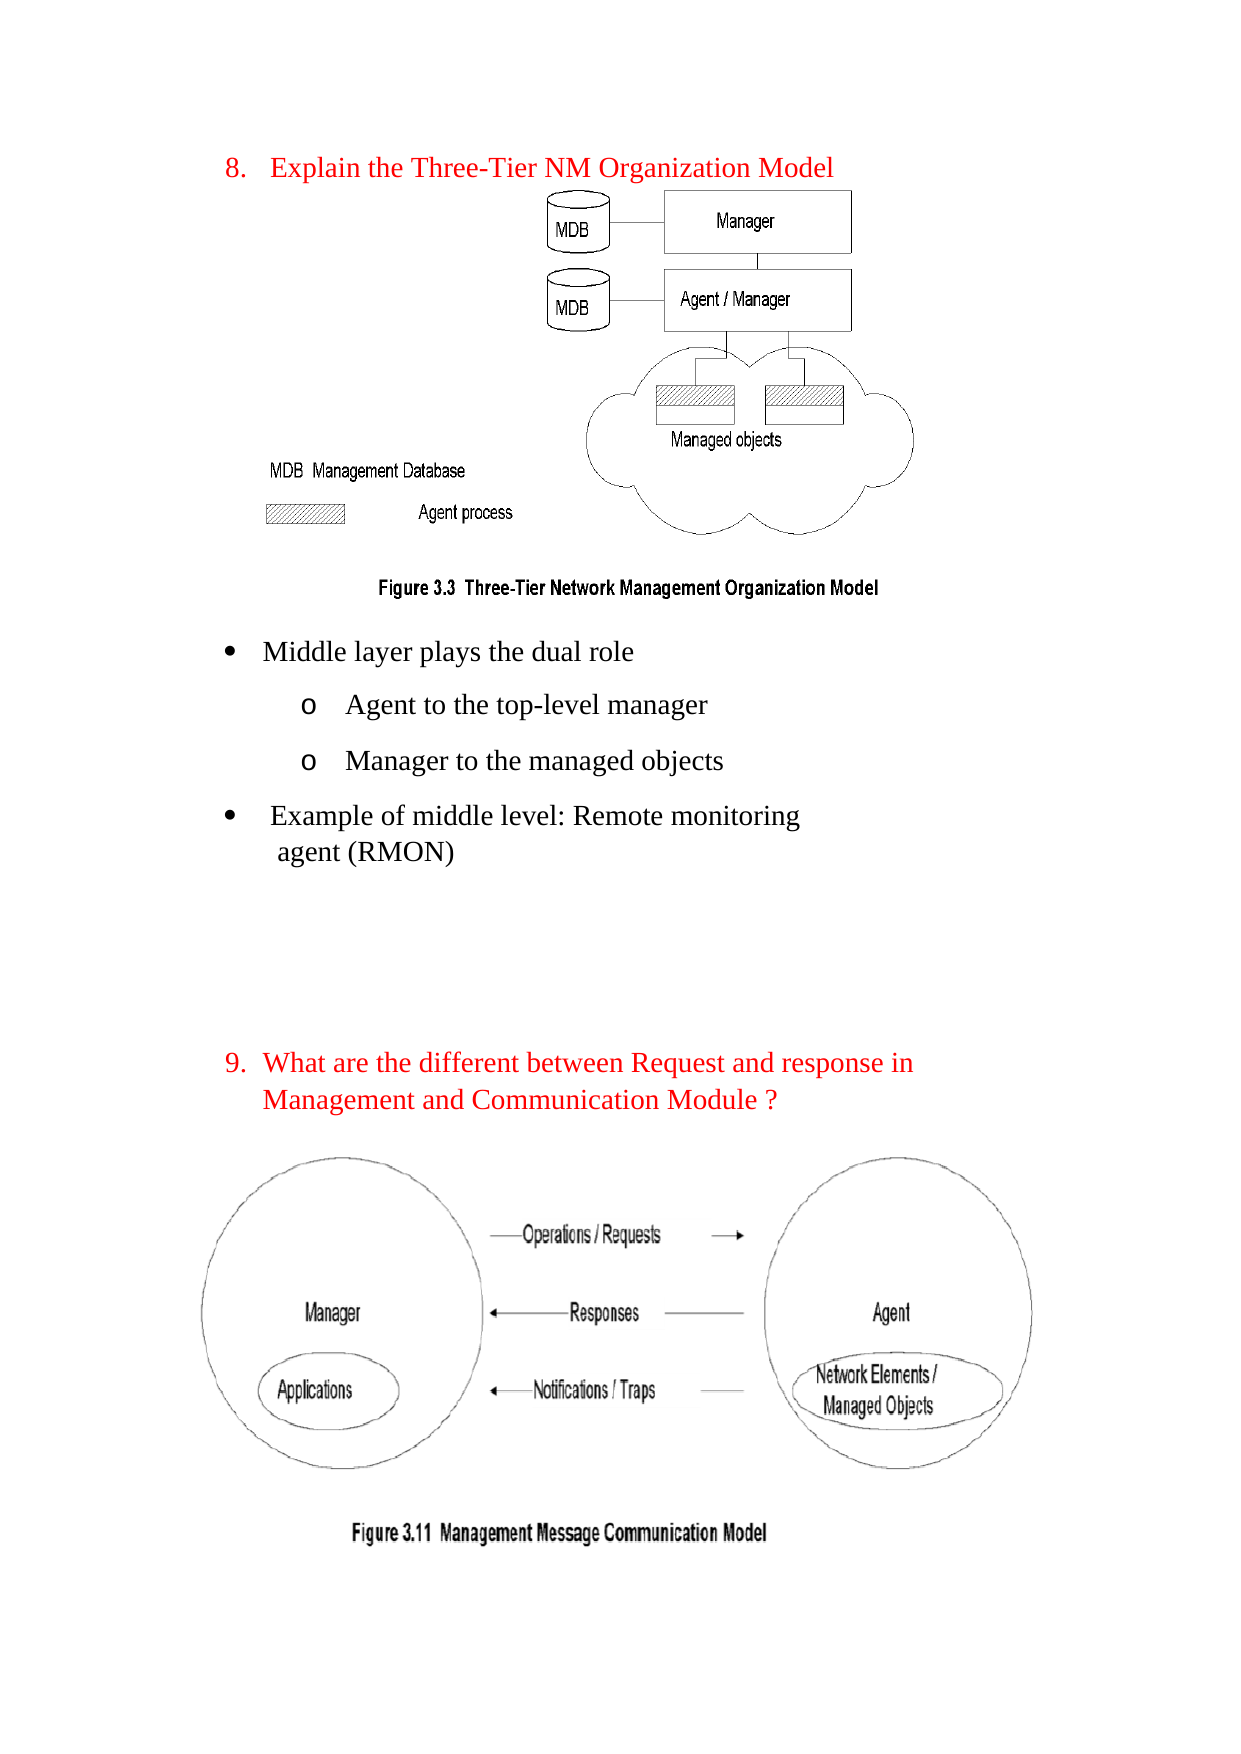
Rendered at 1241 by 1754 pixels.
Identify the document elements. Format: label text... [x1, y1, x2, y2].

list Agent to the top-level manager [300, 687, 1053, 723]
list What are the different between Request and response in Management and Communication Module ? [225, 1046, 1053, 1115]
picture [187, 1134, 1050, 1569]
list Middle layer plays the dual role [225, 634, 1053, 668]
list Example of middle level: Remote monitoring agent (RMON) [225, 798, 1053, 868]
picture [262, 186, 1128, 616]
list Manager to the managed objects [300, 743, 1053, 779]
list Explain the Three-Tier NM Organization Model [225, 150, 1053, 183]
